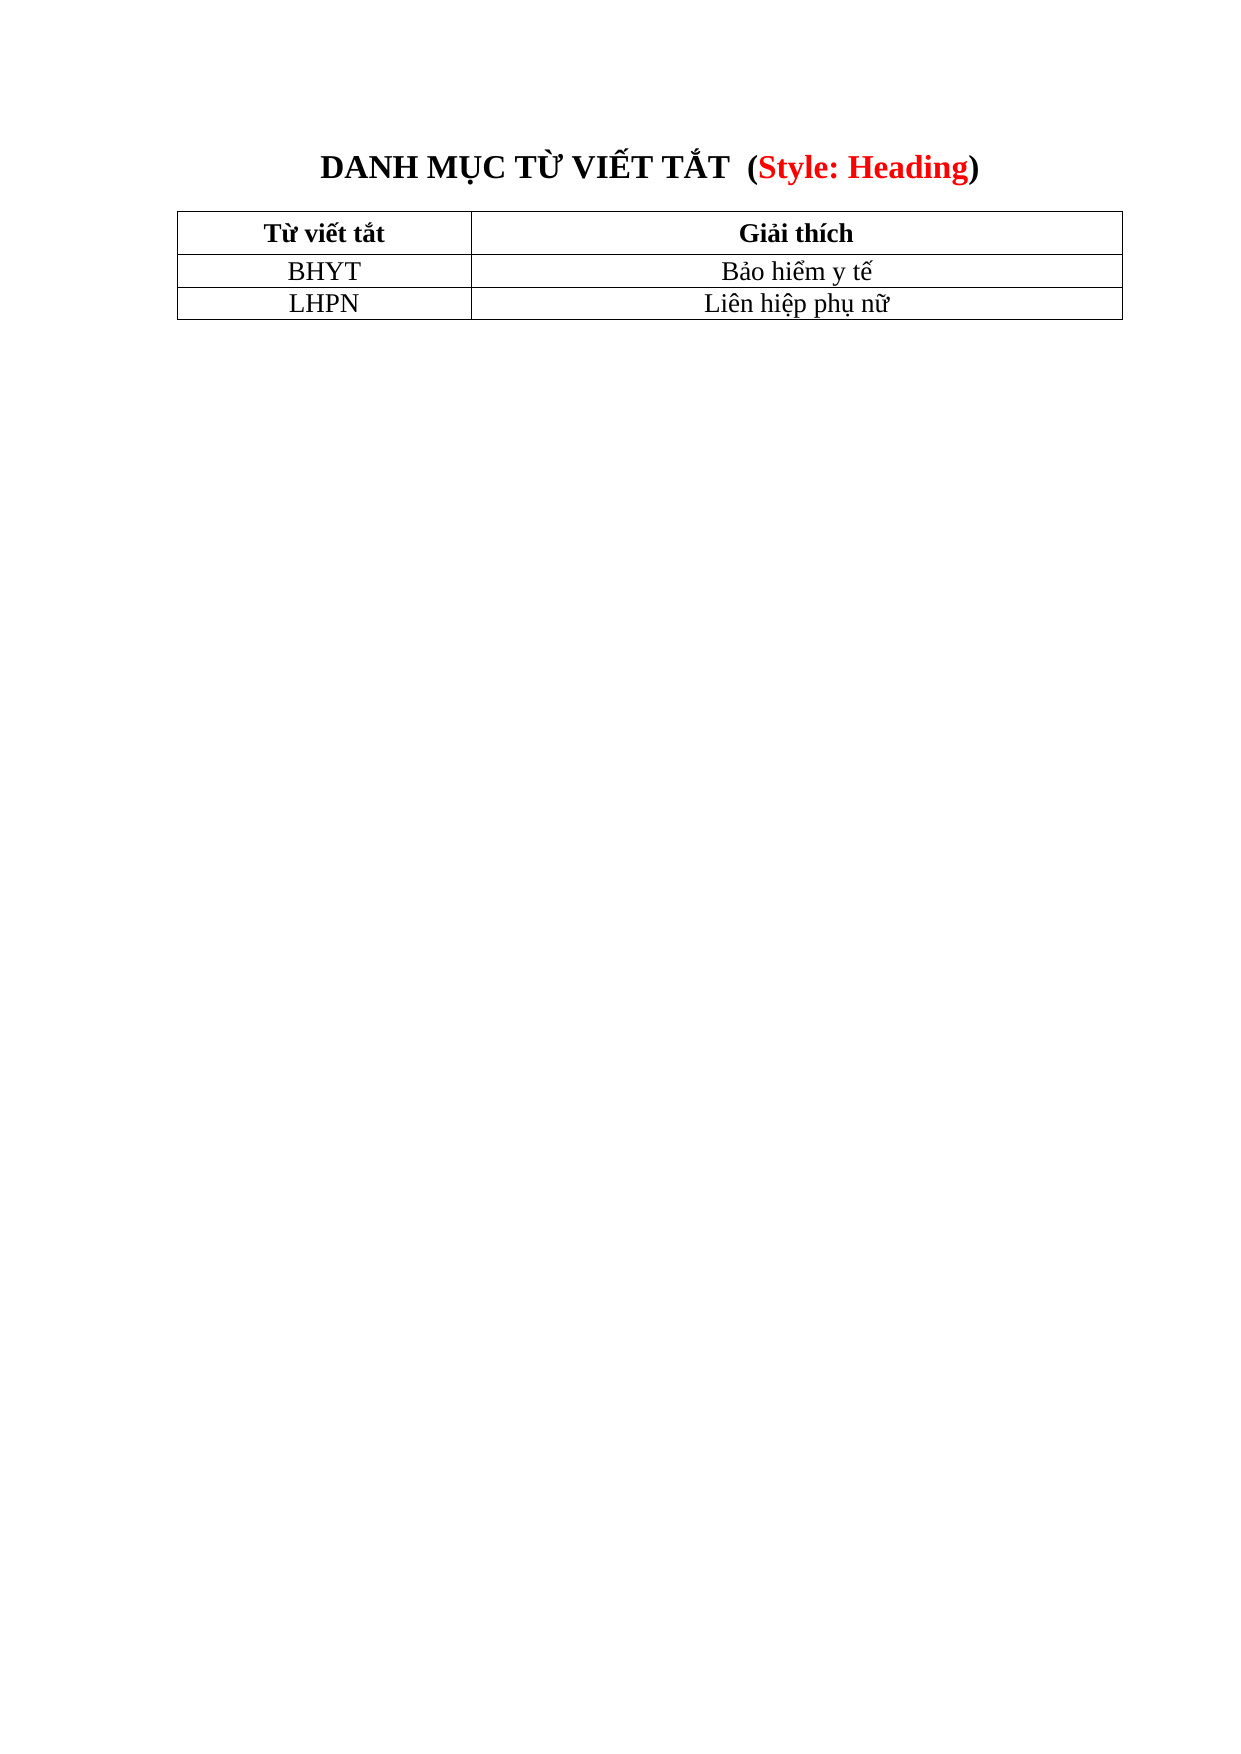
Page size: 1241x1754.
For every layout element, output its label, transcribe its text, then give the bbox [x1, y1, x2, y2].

subtitle DANH MỤC TỪ VIẾT TẮT (Style: Heading) [177, 148, 1122, 186]
table_header Giải thích [472, 212, 1122, 254]
table_cell Bảo hiểm y tế [472, 255, 1122, 287]
table_cell BHYT [178, 255, 471, 287]
table_cell LHPN [178, 288, 471, 319]
table_header Từ viết tắt [178, 212, 471, 254]
table_cell Liên hiệp phụ nữ [472, 288, 1122, 319]
